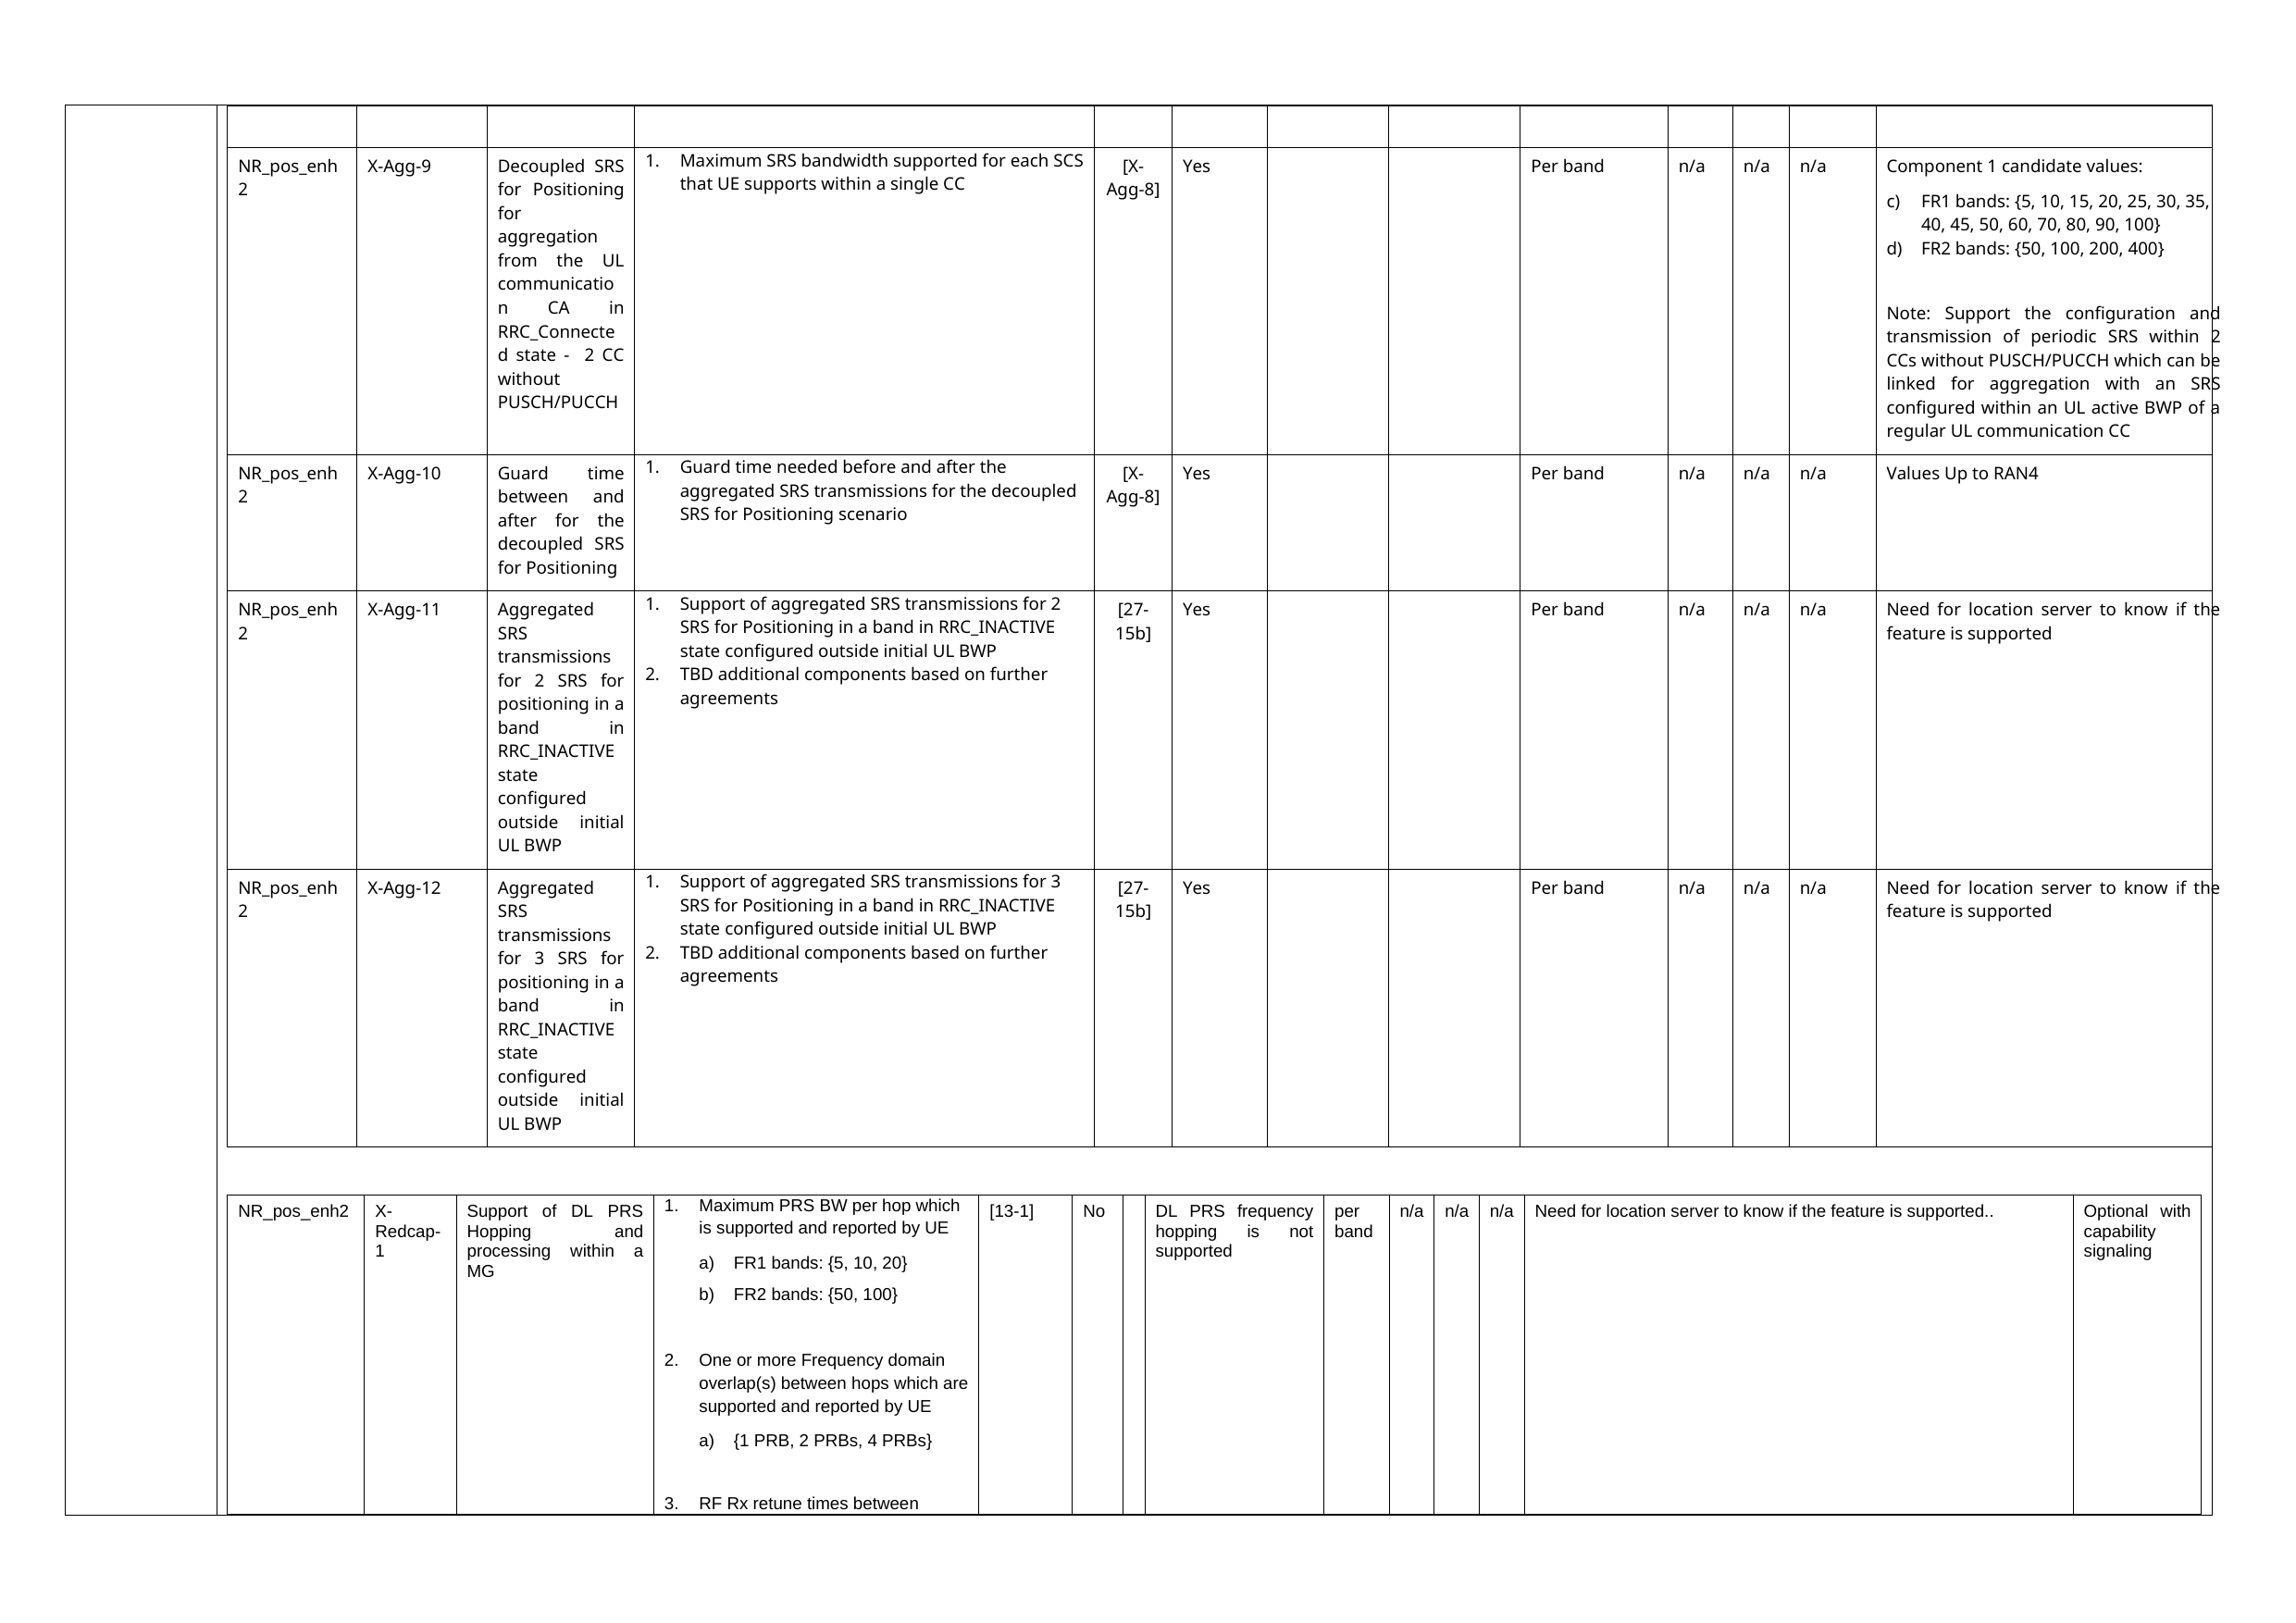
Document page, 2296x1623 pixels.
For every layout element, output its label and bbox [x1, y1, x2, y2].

table_cell [66, 105, 217, 1515]
table_cell [217, 105, 2212, 1515]
